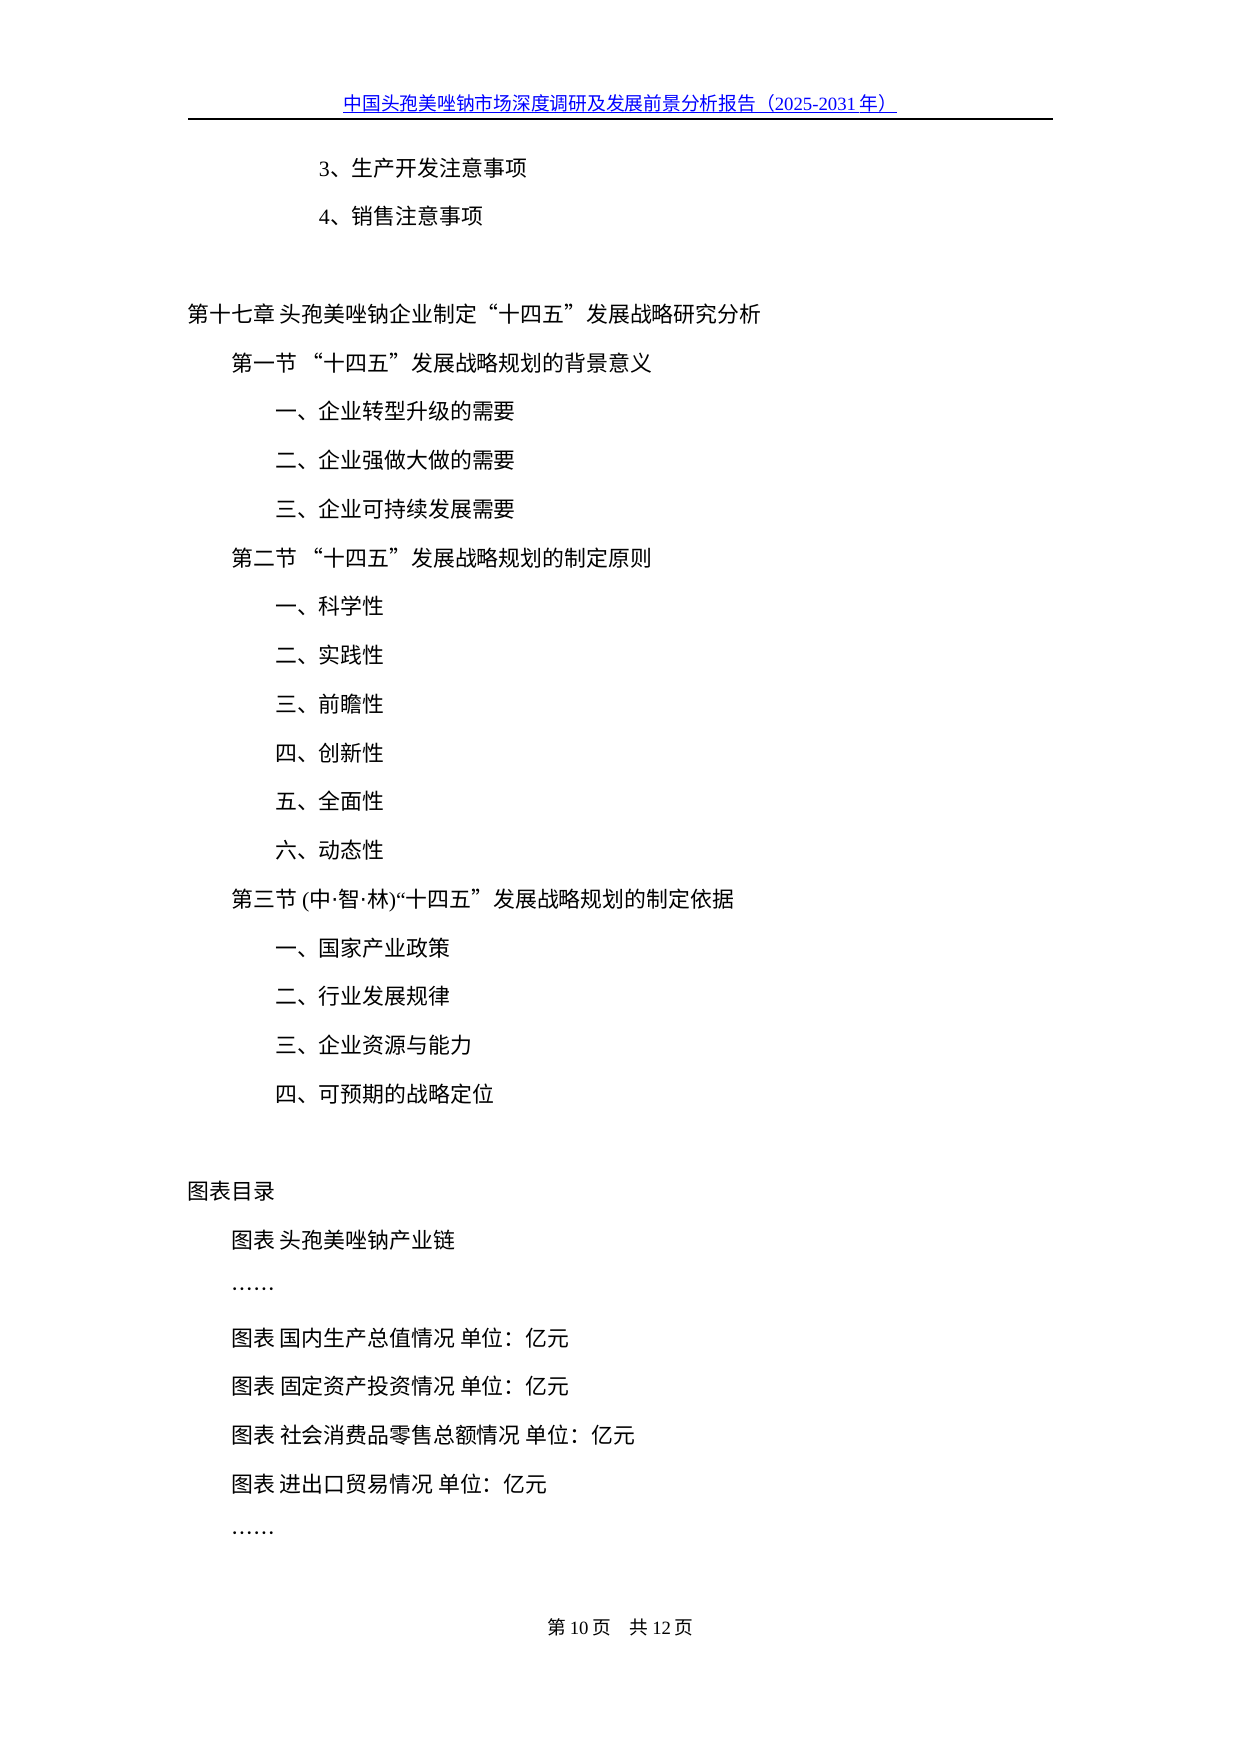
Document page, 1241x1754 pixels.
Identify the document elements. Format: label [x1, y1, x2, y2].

text [187, 150, 1053, 1548]
